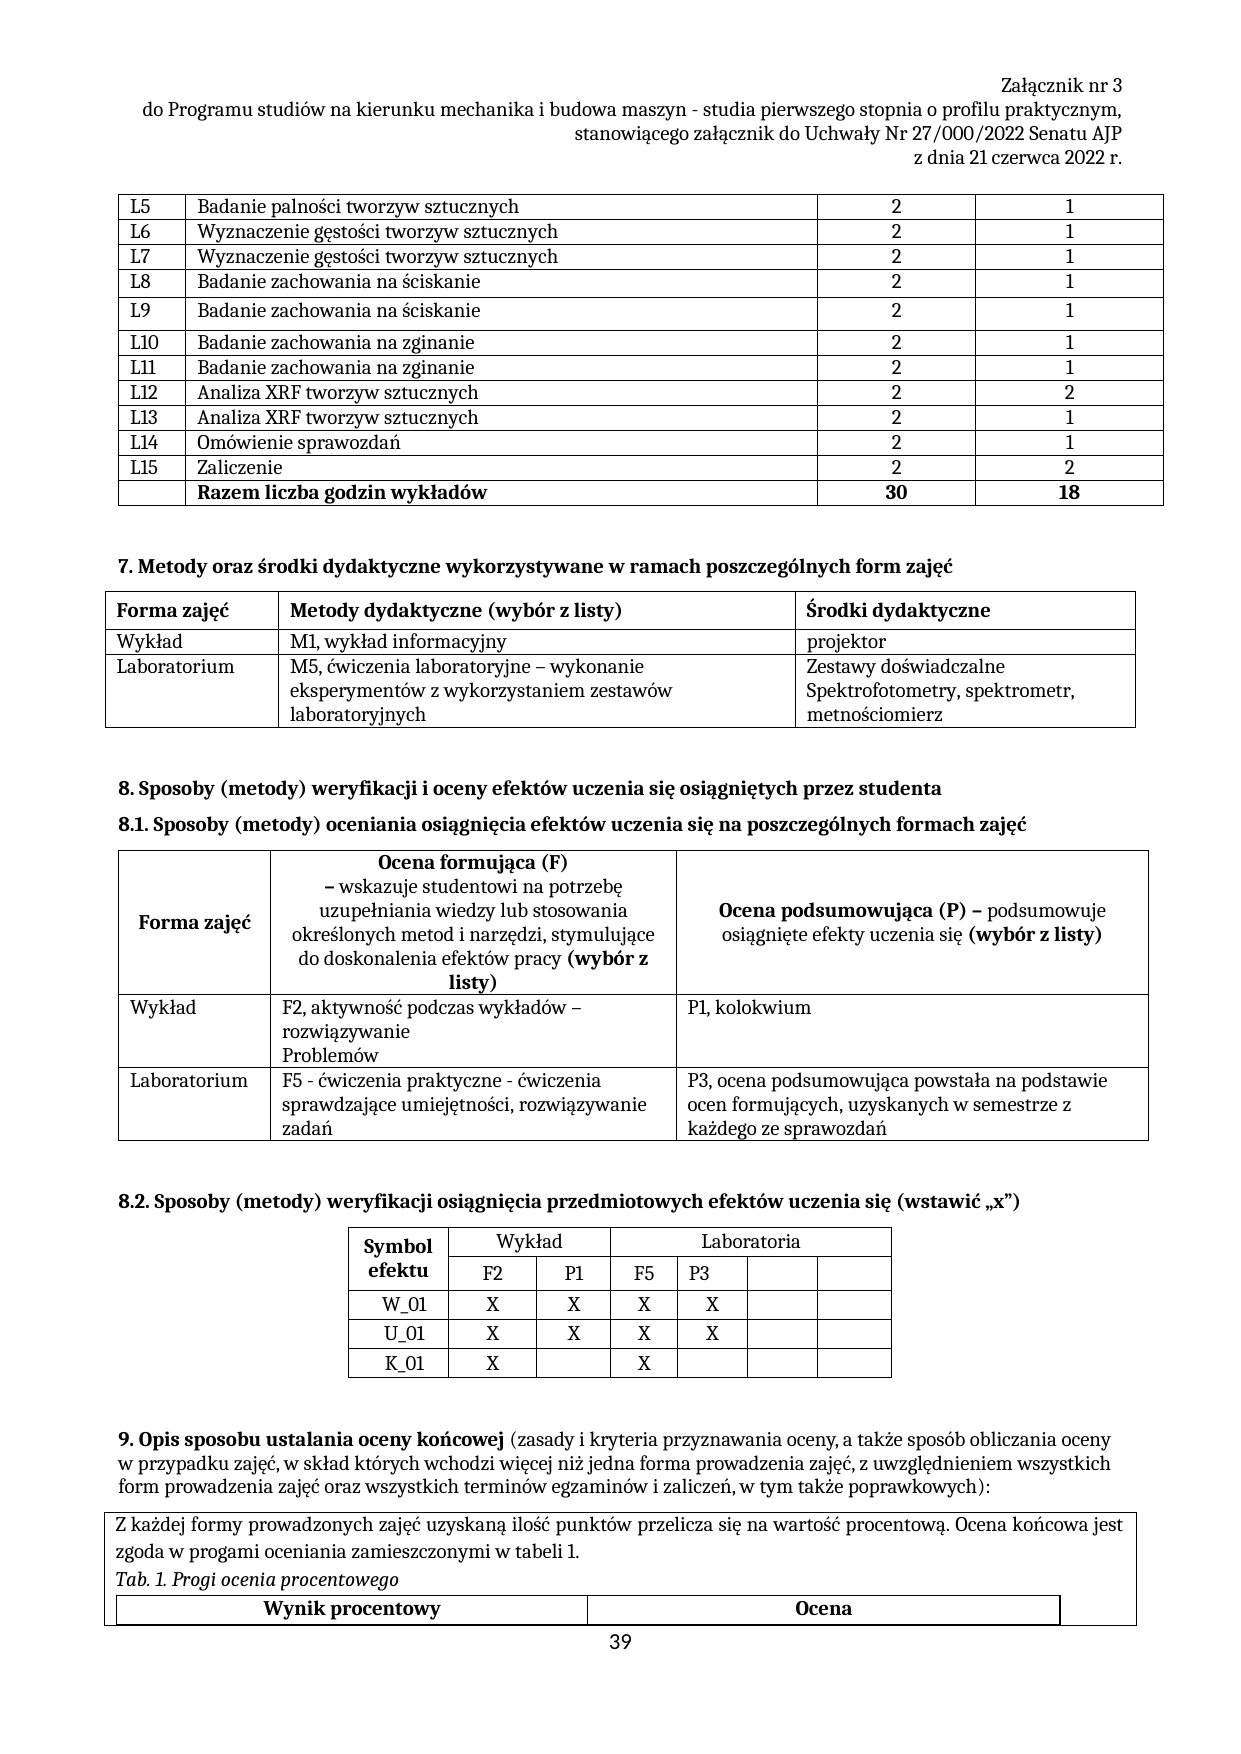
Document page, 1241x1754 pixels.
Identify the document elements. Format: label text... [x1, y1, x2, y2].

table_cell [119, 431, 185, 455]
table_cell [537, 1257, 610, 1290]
text 8. Sposoby (metody) weryfikacji i oceny efektów uczenia się osiągniętych przez studenta [118, 777, 1122, 801]
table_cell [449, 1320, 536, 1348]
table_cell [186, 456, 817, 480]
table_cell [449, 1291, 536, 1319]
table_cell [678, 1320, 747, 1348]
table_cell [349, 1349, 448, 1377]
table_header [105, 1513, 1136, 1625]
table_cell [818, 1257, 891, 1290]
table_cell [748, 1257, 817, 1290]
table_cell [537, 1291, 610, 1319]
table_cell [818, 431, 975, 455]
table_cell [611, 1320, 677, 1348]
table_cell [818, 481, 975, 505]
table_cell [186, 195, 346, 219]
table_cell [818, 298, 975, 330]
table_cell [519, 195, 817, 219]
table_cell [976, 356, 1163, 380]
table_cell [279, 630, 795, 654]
text 8.1. Sposoby (metody) oceniania osiągnięcia efektów uczenia się na poszczególnych formach zajęć [118, 813, 1122, 837]
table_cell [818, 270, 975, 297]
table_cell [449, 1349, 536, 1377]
text 7. Metody oraz środki dydaktyczne wykorzystywane w ramach poszczególnych form zajęć [118, 555, 1122, 579]
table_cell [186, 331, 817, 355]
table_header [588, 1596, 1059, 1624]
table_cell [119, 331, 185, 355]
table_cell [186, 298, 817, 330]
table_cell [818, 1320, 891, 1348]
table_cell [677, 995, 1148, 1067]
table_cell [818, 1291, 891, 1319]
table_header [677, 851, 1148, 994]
text 8.2. Sposoby (metody) weryfikacji osiągnięcia przedmiotowych efektów uczenia się (wstawić „x”) [118, 1190, 1122, 1214]
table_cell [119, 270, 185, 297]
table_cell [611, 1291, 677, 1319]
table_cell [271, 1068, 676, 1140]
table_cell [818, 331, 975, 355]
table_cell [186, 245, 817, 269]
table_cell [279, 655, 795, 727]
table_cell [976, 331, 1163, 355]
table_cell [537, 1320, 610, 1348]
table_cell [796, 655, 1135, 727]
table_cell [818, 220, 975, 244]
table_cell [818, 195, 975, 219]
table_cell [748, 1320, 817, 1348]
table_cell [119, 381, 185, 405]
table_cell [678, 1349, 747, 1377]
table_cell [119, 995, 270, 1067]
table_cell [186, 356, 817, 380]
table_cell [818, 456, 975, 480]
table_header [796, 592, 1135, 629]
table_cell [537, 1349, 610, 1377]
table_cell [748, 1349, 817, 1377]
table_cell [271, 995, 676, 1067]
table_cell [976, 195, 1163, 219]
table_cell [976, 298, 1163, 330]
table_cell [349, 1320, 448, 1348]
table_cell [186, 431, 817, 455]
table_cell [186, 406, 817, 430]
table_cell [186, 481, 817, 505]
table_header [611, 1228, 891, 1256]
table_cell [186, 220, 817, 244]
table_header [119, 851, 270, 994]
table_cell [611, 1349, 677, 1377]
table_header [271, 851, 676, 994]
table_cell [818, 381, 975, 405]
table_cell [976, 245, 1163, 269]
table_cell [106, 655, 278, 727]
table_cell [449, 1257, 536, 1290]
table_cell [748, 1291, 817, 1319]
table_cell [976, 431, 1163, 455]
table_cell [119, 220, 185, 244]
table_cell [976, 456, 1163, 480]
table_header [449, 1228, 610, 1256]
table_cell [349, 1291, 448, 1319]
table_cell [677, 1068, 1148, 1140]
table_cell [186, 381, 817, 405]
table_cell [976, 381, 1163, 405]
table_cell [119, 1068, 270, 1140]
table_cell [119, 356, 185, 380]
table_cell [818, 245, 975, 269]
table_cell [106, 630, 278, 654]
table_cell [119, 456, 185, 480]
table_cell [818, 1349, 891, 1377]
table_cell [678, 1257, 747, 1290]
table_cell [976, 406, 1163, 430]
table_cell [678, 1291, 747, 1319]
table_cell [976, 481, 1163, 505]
subtitle 9. Opis sposobu ustalania oceny końcowej (zasady i kryteria przyznawania oceny, a także sposób obliczania oceny w przypadku zajęć, w skład których wchodzi więcej niż jedna forma prowadzenia zajęć, z uwzględnieniem wszystkich form prowadzenia zajęć oraz wszystkich terminów egzaminów i zaliczeń, w tym także poprawkowych): [118, 1427, 1122, 1499]
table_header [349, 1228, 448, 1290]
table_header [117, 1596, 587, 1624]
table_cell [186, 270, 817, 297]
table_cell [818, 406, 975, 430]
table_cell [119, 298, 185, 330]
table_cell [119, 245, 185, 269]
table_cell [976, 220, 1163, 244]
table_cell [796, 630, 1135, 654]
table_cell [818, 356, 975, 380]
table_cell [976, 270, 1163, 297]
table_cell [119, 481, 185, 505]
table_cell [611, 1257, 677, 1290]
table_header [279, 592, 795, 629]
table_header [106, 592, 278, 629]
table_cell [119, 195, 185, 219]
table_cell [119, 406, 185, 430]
